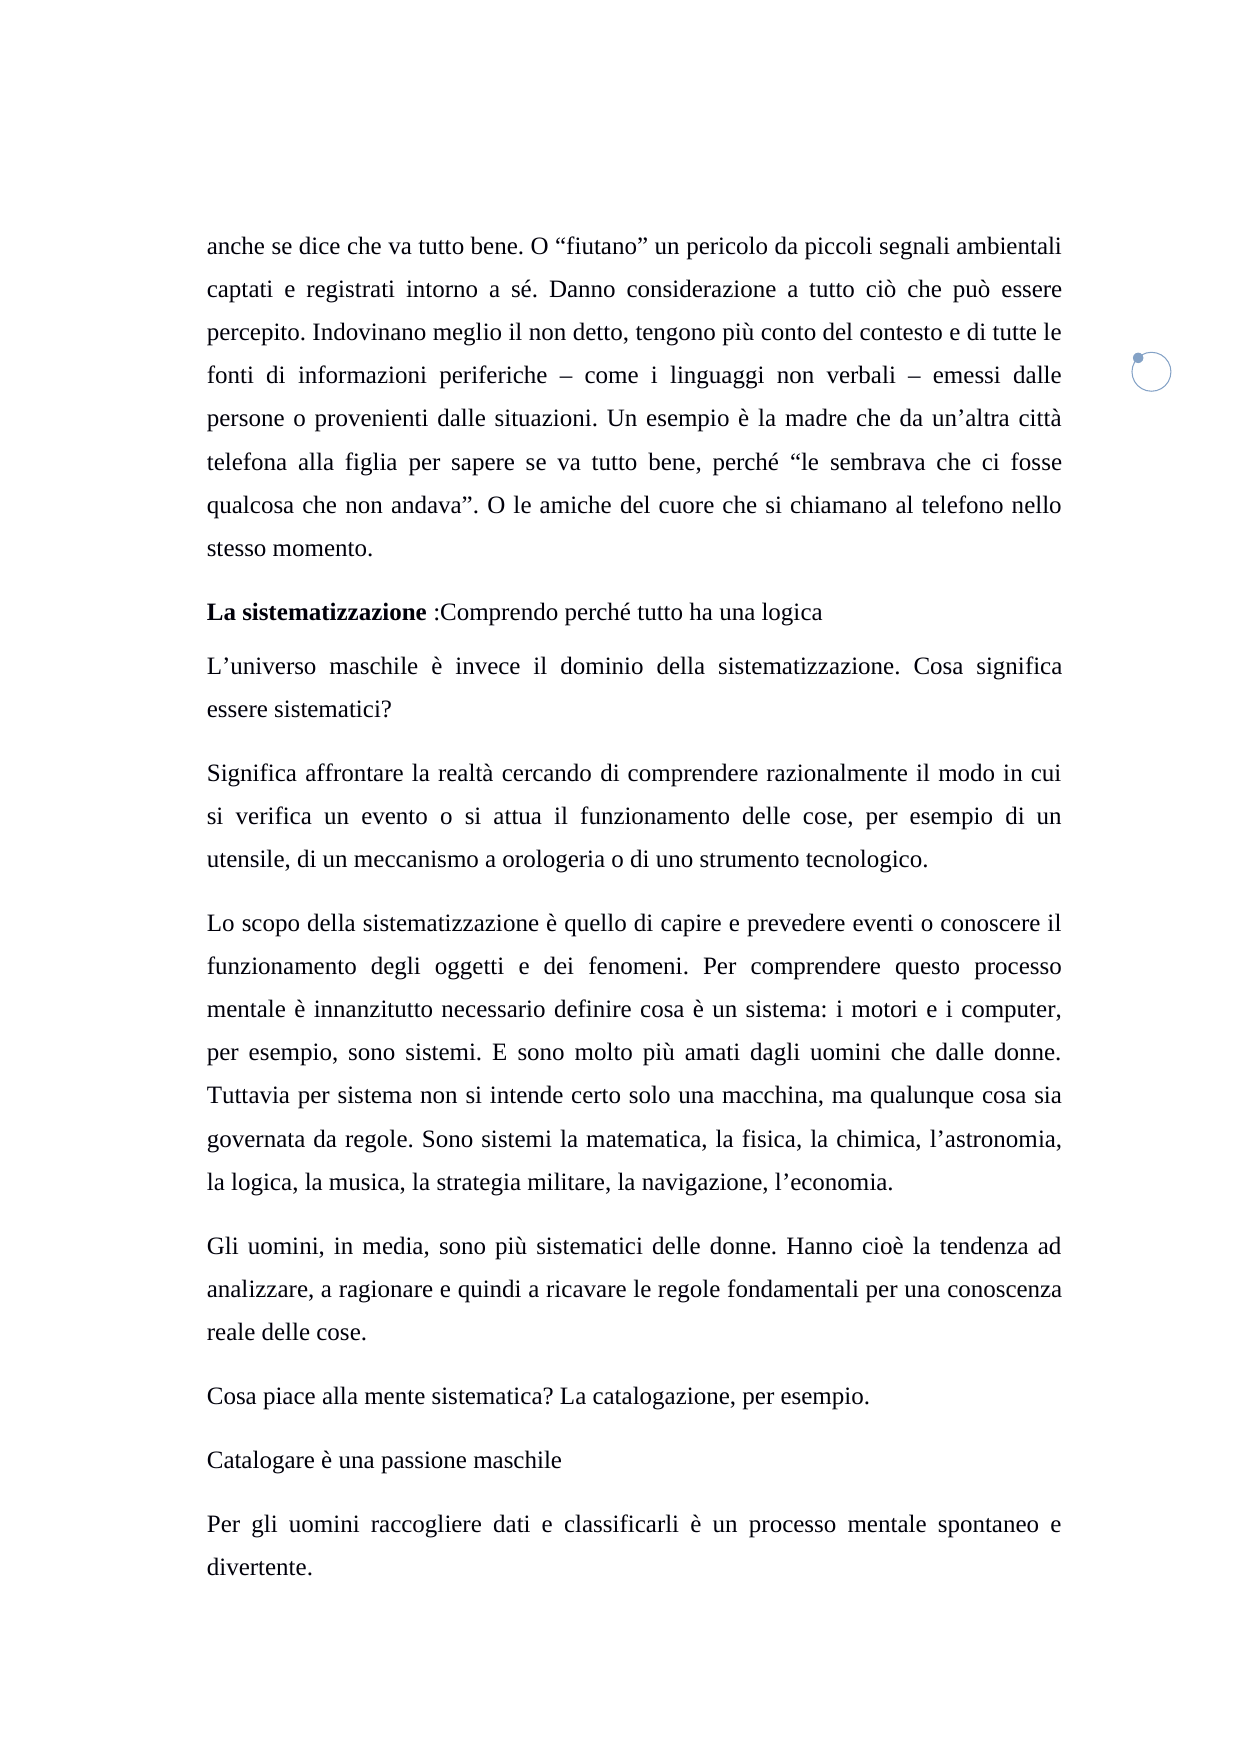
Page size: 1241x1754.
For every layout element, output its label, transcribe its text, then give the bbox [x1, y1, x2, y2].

text Catalogare è una passione maschile [207, 1445, 1063, 1474]
text Lo scopo della sistematizzazione è quello di capire e prevedere eventi o conoscere il funzionamento degli oggetti e dei fenomeni. Per comprendere questo processo mentale è innanzitutto necessario definire cosa è un sistema: i motori e i computer, per esempio, sono sistemi. E sono molto più amati dagli uomini che dalle donne. Tuttavia per sistema non si intende certo solo una macchina, ma qualunque cosa sia governata da regole. Sono sistemi la matematica, la fisica, la chimica, l’astronomia, la logica, la musica, la strategia militare, la navigazione, l’economia. [207, 908, 1063, 1196]
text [207, 231, 1063, 562]
text L’universo maschile è invece il dominio della sistematizzazione. Cosa significa essere sistematici? [207, 651, 1063, 723]
text La sistematizzazione :Comprendo perché tutto ha una logica [207, 597, 1063, 626]
text Significa affrontare la realtà cercando di comprendere razionalmente il modo in cui si verifica un evento o si attua il funzionamento delle cose, per esempio di un utensile, di un meccanismo a orologeria o di uno strumento tecnologico. [207, 758, 1063, 873]
text Gli uomini, in media, sono più sistematici delle donne. Hanno cioè la tendenza ad analizzare, a ragionare e quindi a ricavare le regole fondamentali per una conoscenza reale delle cose. [207, 1231, 1063, 1346]
text Per gli uomini raccogliere dati e classificarli è un processo mentale spontaneo e divertente. [207, 1509, 1063, 1581]
text Cosa piace alla mente sistematica? La catalogazione, per esempio. [207, 1381, 1063, 1410]
